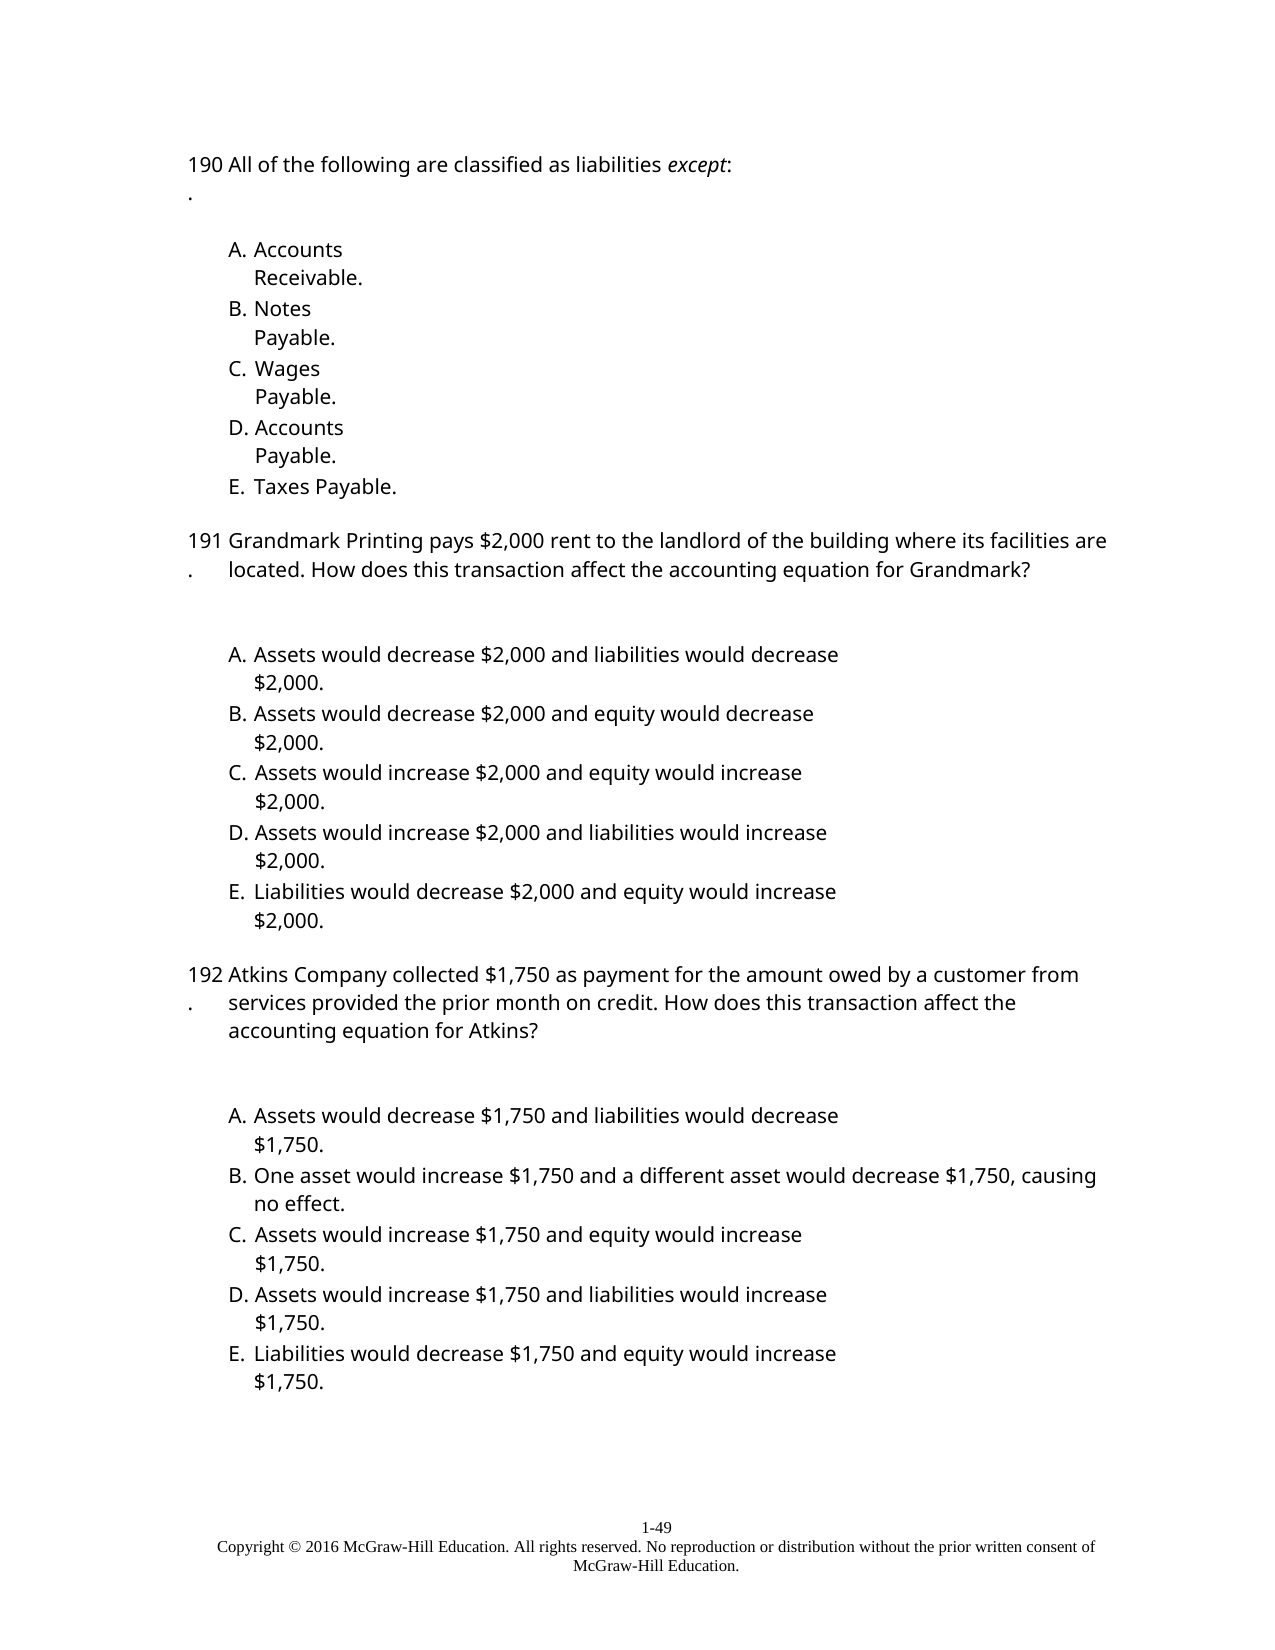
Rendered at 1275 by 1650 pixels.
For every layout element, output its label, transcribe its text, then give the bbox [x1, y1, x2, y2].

table_header 192. [188, 960, 228, 1396]
table_header 190. [188, 150, 228, 501]
table_header All of the following are classified as liabilities except: [228, 150, 1125, 501]
table_header Grandmark Printing pays $2,000 rent to the landlord of the building where its facilities are located. How does this transaction affect the accounting equation for Grandmark? [228, 526, 1125, 934]
table_header Atkins Company collected $1,750 as payment for the amount owed by a customer from services provided the prior month on credit. How does this transaction affect the accounting equation for Atkins? [228, 960, 1125, 1396]
table_header 191. [188, 526, 228, 934]
